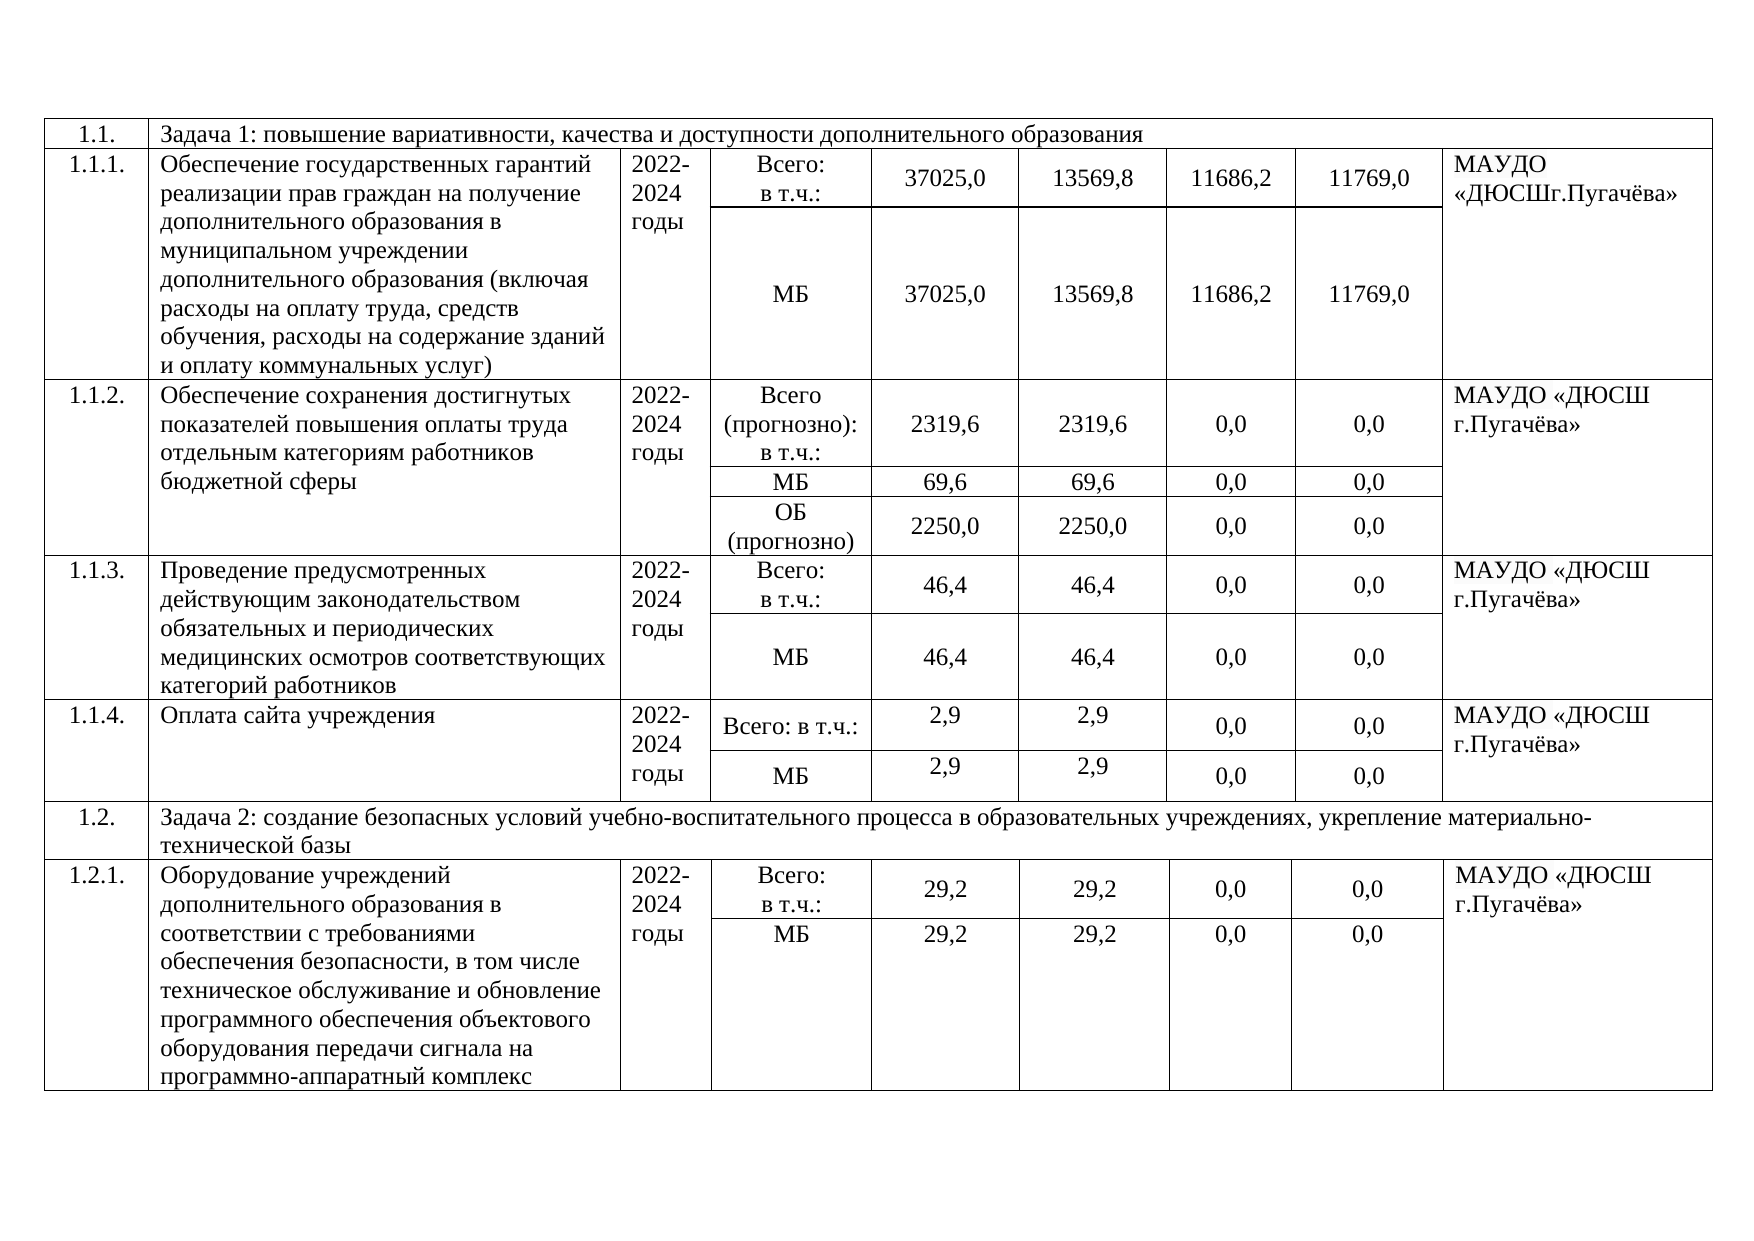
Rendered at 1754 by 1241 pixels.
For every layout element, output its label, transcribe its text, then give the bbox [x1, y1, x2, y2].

table_cell 29,2 [1020, 919, 1169, 1090]
table_cell Задача 2: создание безопасных условий учебно-воспитательного процесса в образовательных учреждениях, укрепление материально-технической базы [149, 802, 1712, 859]
table_cell Всего: в т.ч.: [711, 700, 871, 750]
table_cell 0,0 [1167, 556, 1295, 613]
table_cell 0,0 [1296, 497, 1442, 554]
table_cell 46,4 [872, 556, 1018, 613]
table_cell 2,9 [1019, 751, 1166, 801]
table_cell МАУДО «ДЮСШг.Пугачёва» [1443, 149, 1712, 379]
table_cell 2,9 [872, 751, 1018, 801]
table_cell Обеспечение государственных гарантий реализации прав граждан на получение дополнительного образования в муниципальном учреждении дополнительного образования (включая расходы на оплату труда, средств обучения, расходы на содержание зданий и оплату коммунальных услуг) [149, 149, 620, 379]
table_cell МАУДО «ДЮСШ г.Пугачёва» [1443, 380, 1712, 554]
table_cell МБ [712, 919, 871, 1090]
table_cell 29,2 [1020, 860, 1169, 918]
table_cell 2250,0 [1019, 497, 1166, 554]
table_cell Всего (прогнозно): в т.ч.: [711, 380, 871, 466]
table_cell 2,9 [872, 700, 1018, 750]
table_cell 46,4 [872, 614, 1018, 699]
table_cell 2,9 [1019, 700, 1166, 750]
table_cell 0,0 [1167, 614, 1295, 699]
table_cell 11686,2 [1167, 208, 1295, 379]
table_cell 1.1.3. [45, 556, 148, 699]
table_cell Оплата сайта учреждения [149, 700, 620, 801]
table_cell 0,0 [1170, 860, 1291, 918]
table_cell 2022-2024 годы [621, 149, 710, 379]
table_cell 2250,0 [872, 497, 1018, 554]
table_cell МАУДО «ДЮСШ г.Пугачёва» [1443, 700, 1712, 801]
table_cell 13569,8 [1019, 208, 1166, 379]
table_cell 0,0 [1296, 467, 1442, 496]
table_cell 0,0 [1167, 751, 1295, 801]
table_cell 2319,6 [1019, 380, 1166, 466]
table_cell 0,0 [1296, 700, 1442, 750]
table_cell 2022-2024 годы [621, 860, 711, 1090]
table_cell 1.1.2. [45, 380, 148, 554]
table_cell 1.2. [45, 802, 148, 859]
table_cell 2022-2024 годы [621, 556, 710, 699]
table_cell Всего: в т.ч.: [712, 860, 871, 918]
table_cell 2022-2024 годы [621, 700, 710, 801]
table_cell 2319,6 [872, 380, 1018, 466]
table_cell МБ [711, 614, 871, 699]
table_cell Проведение предусмотренных действующим законодательством обязательных и периодических медицинских осмотров соответствующих категорий работников [149, 556, 620, 699]
table_cell 11769,0 [1296, 149, 1442, 206]
table_cell 29,2 [872, 919, 1019, 1090]
table_cell 0,0 [1296, 556, 1442, 613]
table_cell 46,4 [1019, 614, 1166, 699]
table_cell 11769,0 [1296, 208, 1442, 379]
table_cell 1.2.1. [45, 860, 148, 1090]
table_cell 29,2 [872, 860, 1019, 918]
table_cell 0,0 [1296, 614, 1442, 699]
table_cell 0,0 [1296, 751, 1442, 801]
table_cell МАУДО «ДЮСШ г.Пугачёва» [1443, 556, 1712, 699]
table_cell Всего: в т.ч.: [711, 556, 871, 613]
table_cell 0,0 [1167, 700, 1295, 750]
table_cell 11686,2 [1167, 149, 1295, 206]
table_cell 0,0 [1296, 380, 1442, 466]
table_cell ОБ (прогнозно) [711, 497, 871, 554]
table_cell Задача 1: повышение вариативности, качества и доступности дополнительного образования [149, 119, 1712, 148]
table_cell 0,0 [1167, 467, 1295, 496]
table_cell 0,0 [1170, 919, 1291, 1090]
table_cell 1.1. [45, 119, 148, 148]
table_cell 13569,8 [1019, 149, 1166, 206]
table_cell 69,6 [1019, 467, 1166, 496]
table_cell Оборудование учреждений дополнительного образования в соответствии с требованиями обеспечения безопасности, в том числе техническое обслуживание и обновление программного обеспечения объектового оборудования передачи сигнала на программно-аппаратный комплекс «Стрелец-Мониторинг», приобретение и поверка сигнализаторов загазованности. [149, 860, 620, 1090]
table_cell МБ [711, 751, 871, 801]
table_cell 69,6 [872, 467, 1018, 496]
table_cell 2022-2024 годы [621, 380, 710, 554]
table_cell 0,0 [1167, 380, 1295, 466]
table_cell 37025,0 [872, 149, 1018, 206]
table_cell 0,0 [1167, 497, 1295, 554]
table_cell 0,0 [1292, 919, 1443, 1090]
table_cell МБ [711, 467, 871, 496]
table_cell 37025,0 [872, 208, 1018, 379]
table_cell Всего: в т.ч.: [711, 149, 871, 206]
table_cell МБ [711, 208, 871, 379]
table_cell Обеспечение сохранения достигнутых показателей повышения оплаты труда отдельным категориям работников бюджетной сферы [149, 380, 620, 554]
table_cell 0,0 [1292, 860, 1443, 918]
table_cell 46,4 [1019, 556, 1166, 613]
table_cell 1.1.4. [45, 700, 148, 801]
table_cell МАУДО «ДЮСШ г.Пугачёва» [1444, 860, 1712, 1090]
table_cell 1.1.1. [45, 149, 148, 379]
